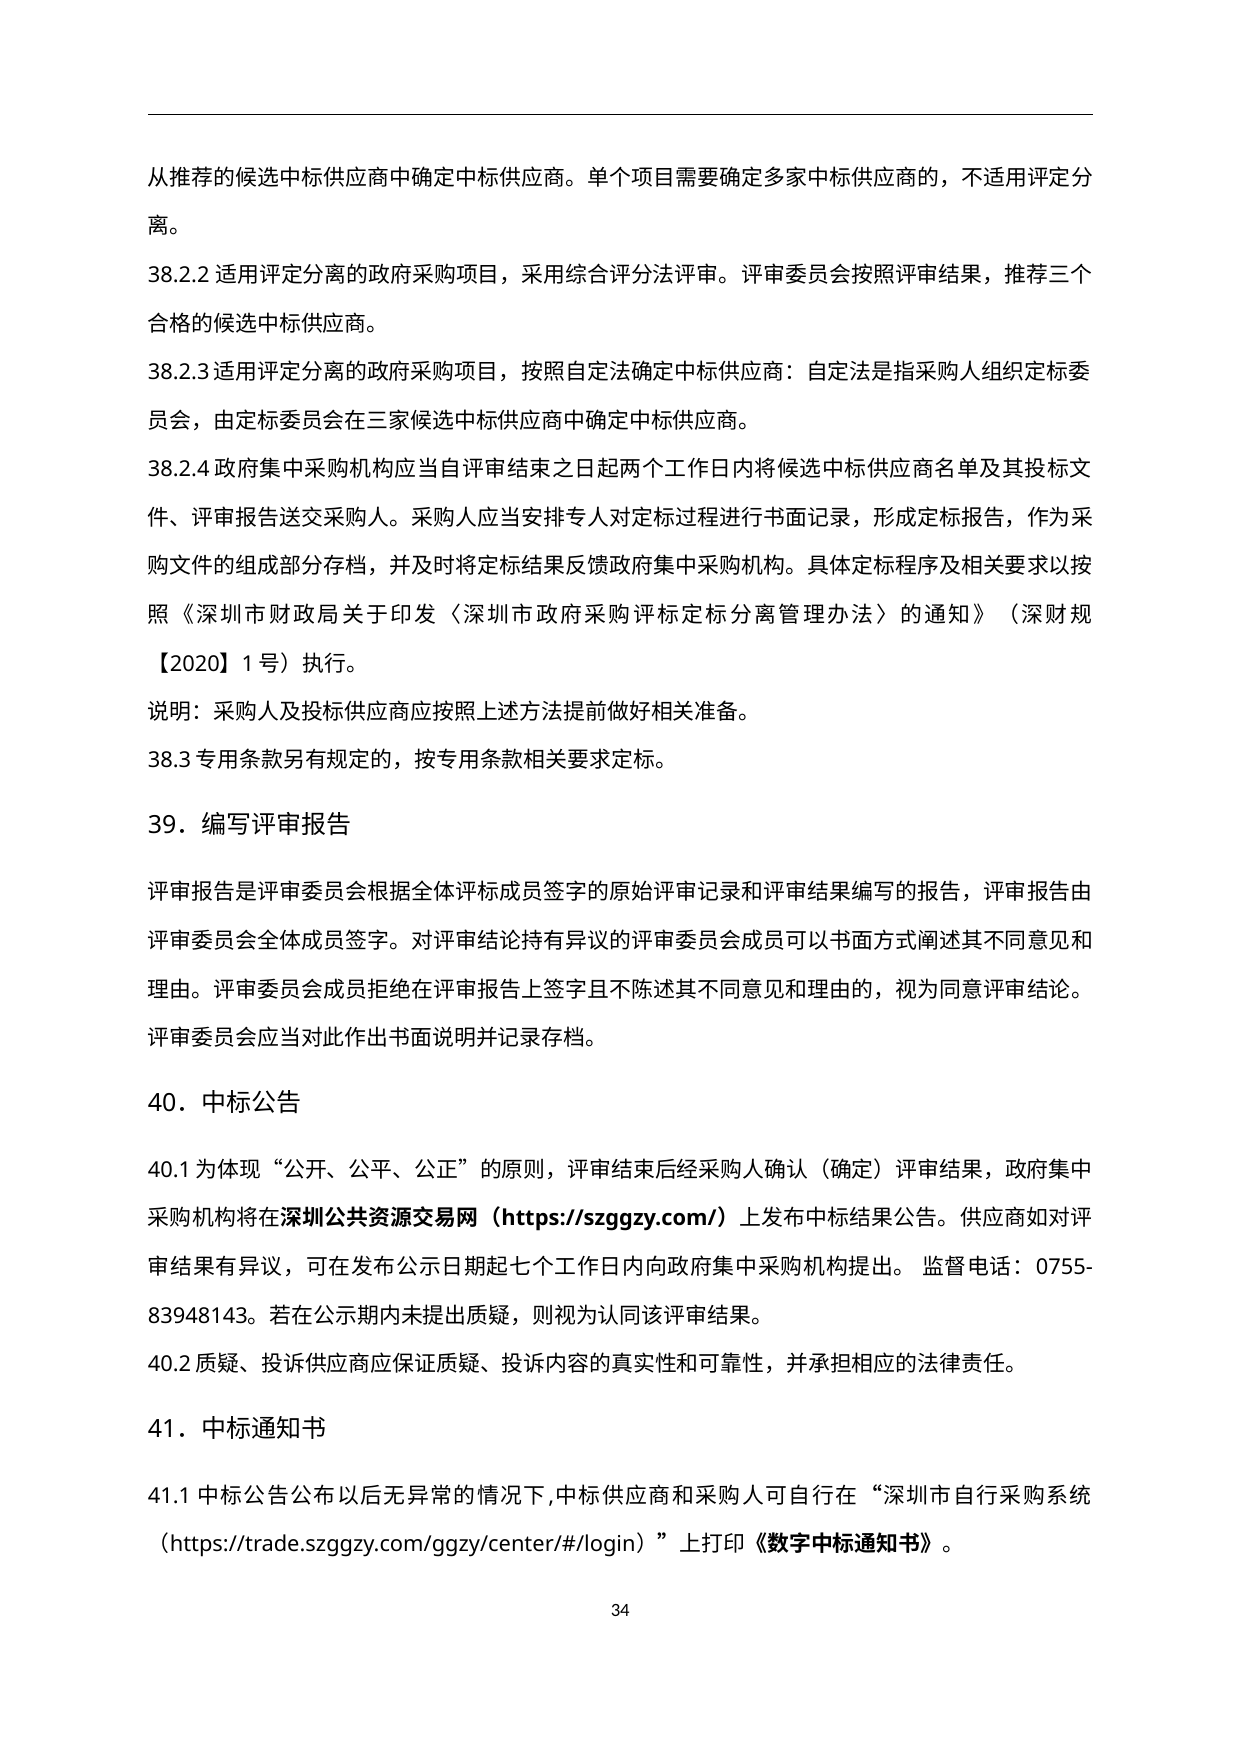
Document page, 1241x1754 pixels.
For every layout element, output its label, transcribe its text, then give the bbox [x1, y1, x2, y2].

text 38.2.4政府集中采购机构应当自评审结束之日起两个工作日内将候选中标供应商名单及其投标文件、评审报告送交采购人。采购人应当安排专人对定标过程进行书面记录，形成定标报告，作为采购文件的组成部分存档，并及时将定标结果反馈政府集中采购机构。具体定标程序及相关要求以按照《深圳市财政局关于印发〈深圳市政府采购评标定标分离管理办法〉的通知》（深财规【2020】1号）执行。 [148, 451, 1093, 678]
text 38.2.3适用评定分离的政府采购项目，按照自定法确定中标供应商：自定法是指采购人组织定标委员会，由定标委员会在三家候选中标供应商中确定中标供应商。 [148, 353, 1093, 435]
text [148, 159, 1093, 241]
text 40.2质疑、投诉供应商应保证质疑、投诉内容的真实性和可靠性，并承担相应的法律责任。 [148, 1346, 1093, 1378]
text 40．中标公告 [148, 1068, 1093, 1133]
text 41.1中标公告公布以后无异常的情况下,中标供应商和采购人可自行在“深圳市自行采购系统（https://trade.szggzy.com/ggzy/center/#/login）”上打印《数字中标通知书》。 [148, 1477, 1093, 1559]
text 评审报告是评审委员会根据全体评标成员签字的原始评审记录和评审结果编写的报告，评审报告由评审委员会全体成员签字。对评审结论持有异议的评审委员会成员可以书面方式阐述其不同意见和理由。评审委员会成员拒绝在评审报告上签字且不陈述其不同意见和理由的，视为同意评审结论。评审委员会应当对此作出书面说明并记录存档。 [148, 874, 1093, 1052]
text 38.2.2 适用评定分离的政府采购项目，采用综合评分法评审。评审委员会按照评审结果，推荐三个合格的候选中标供应商。 [148, 256, 1093, 338]
text 说明：采购人及投标供应商应按照上述方法提前做好相关准备。 [148, 694, 1093, 726]
text 38.3专用条款另有规定的，按专用条款相关要求定标。 [148, 742, 1093, 775]
text 41．中标通知书 [148, 1394, 1093, 1459]
text 40.1为体现“公开、公平、公正”的原则，评审结束后经采购人确认（确定）评审结果，政府集中采购机构将在深圳公共资源交易网（https://szggzy.com/）上发布中标结果公告。供应商如对评审结果有异议，可在发布公示日期起七个工作日内向政府集中采购机构提出。 监督电话：0755-83948143。若在公示期内未提出质疑，则视为认同该评审结果。 [148, 1151, 1093, 1330]
text 39．编写评审报告 [148, 791, 1093, 856]
